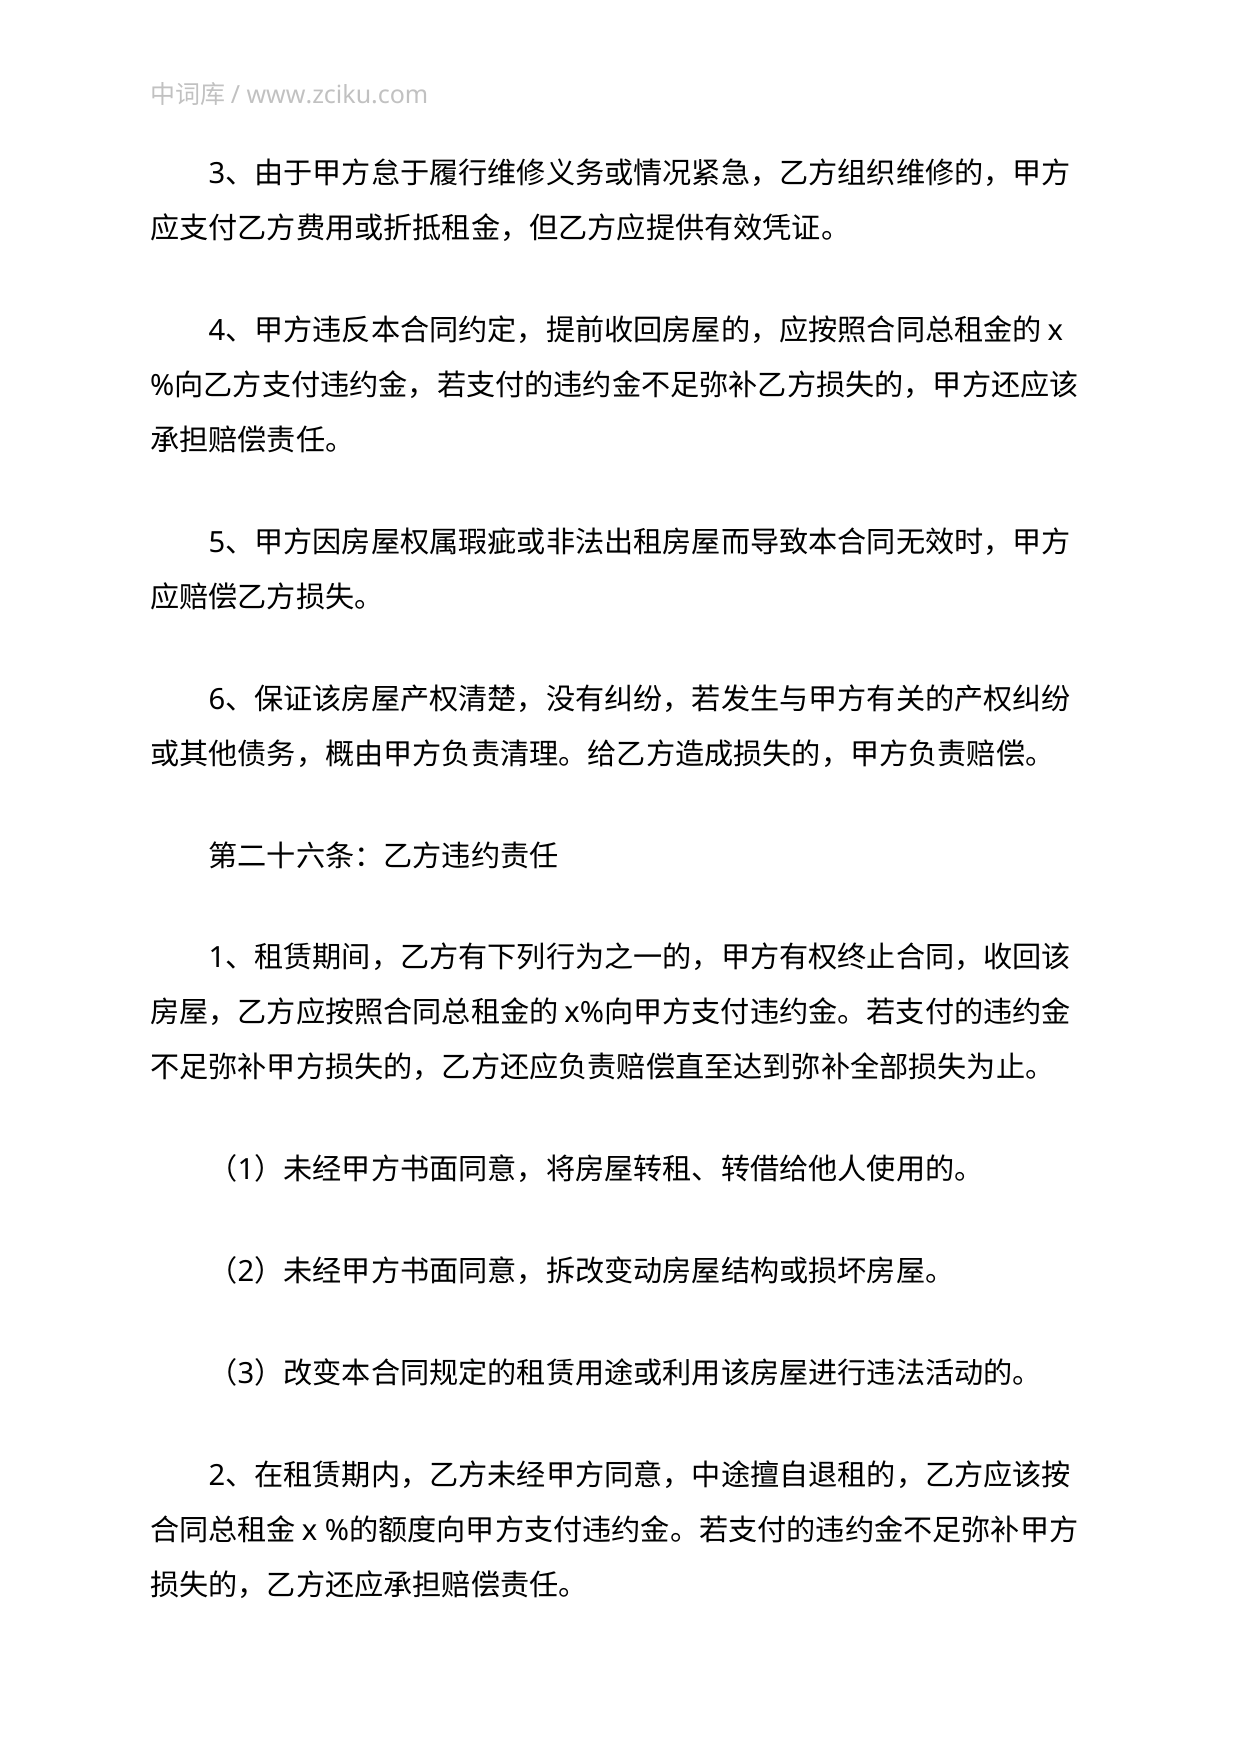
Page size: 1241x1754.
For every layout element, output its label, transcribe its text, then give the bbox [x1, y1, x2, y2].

text 2、在租赁期内，乙方未经甲方同意，中途擅自退租的，乙方应该按合同总租金x %的额度向甲方支付违约金。若支付的违约金不足弥补甲方损失的，乙方还应承担赔偿责任。 [150, 1452, 1090, 1604]
text 6、保证该房屋产权清楚，没有纠纷，若发生与甲方有关的产权纠纷或其他债务，概由甲方负责清理。给乙方造成损失的，甲方负责赔偿。 [150, 675, 1090, 773]
text （3）改变本合同规定的租赁用途或利用该房屋进行违法活动的。 [150, 1349, 1090, 1392]
text 1、租赁期间，乙方有下列行为之一的，甲方有权终止合同，收回该房屋，乙方应按照合同总租金的x%向甲方支付违约金。若支付的违约金不足弥补甲方损失的，乙方还应负责赔偿直至达到弥补全部损失为止。 [150, 934, 1090, 1086]
text （1）未经甲方书面同意，将房屋转租、转借给他人使用的。 [150, 1146, 1090, 1188]
text 4、甲方违反本合同约定，提前收回房屋的，应按照合同总租金的x %向乙方支付违约金，若支付的违约金不足弥补乙方损失的，甲方还应该承担赔偿责任。 [150, 307, 1090, 459]
text 第二十六条：乙方违约责任 [150, 832, 1090, 874]
text 3、由于甲方怠于履行维修义务或情况紧急，乙方组织维修的，甲方应支付乙方费用或折抵租金，但乙方应提供有效凭证。 [150, 150, 1090, 247]
text 5、甲方因房屋权属瑕疵或非法出租房屋而导致本合同无效时，甲方应赔偿乙方损失。 [150, 518, 1090, 616]
text （2）未经甲方书面同意，拆改变动房屋结构或损坏房屋。 [150, 1248, 1090, 1290]
